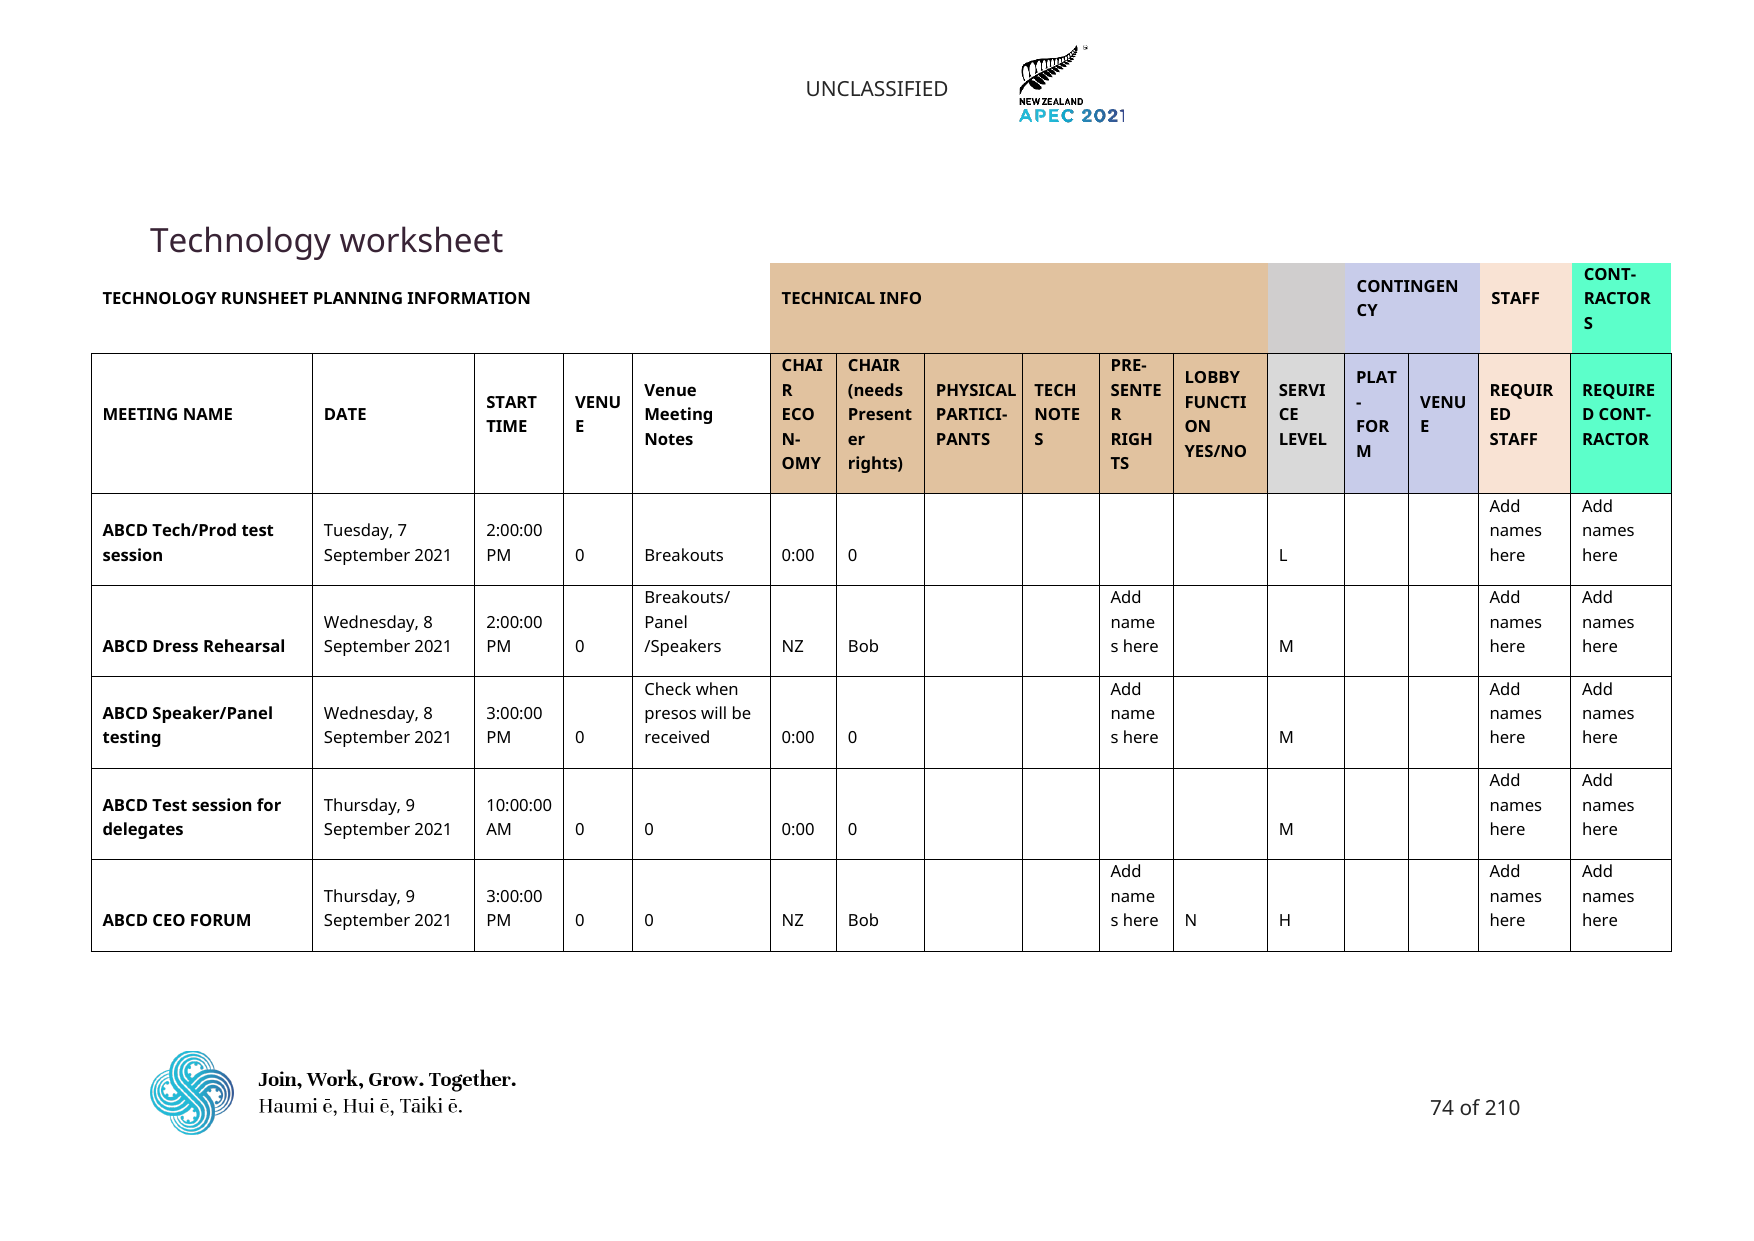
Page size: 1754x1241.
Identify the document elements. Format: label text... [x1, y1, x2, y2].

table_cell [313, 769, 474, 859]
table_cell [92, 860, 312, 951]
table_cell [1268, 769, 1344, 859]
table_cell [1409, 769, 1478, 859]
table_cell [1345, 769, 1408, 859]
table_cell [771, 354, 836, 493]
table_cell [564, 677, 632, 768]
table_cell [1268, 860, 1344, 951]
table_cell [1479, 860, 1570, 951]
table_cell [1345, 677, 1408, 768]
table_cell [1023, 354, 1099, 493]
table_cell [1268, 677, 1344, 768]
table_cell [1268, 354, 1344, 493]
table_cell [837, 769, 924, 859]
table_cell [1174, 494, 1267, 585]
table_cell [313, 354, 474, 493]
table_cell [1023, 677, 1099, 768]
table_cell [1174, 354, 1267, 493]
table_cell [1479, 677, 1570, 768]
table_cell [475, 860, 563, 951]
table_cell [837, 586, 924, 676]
picture [989, 93, 1127, 128]
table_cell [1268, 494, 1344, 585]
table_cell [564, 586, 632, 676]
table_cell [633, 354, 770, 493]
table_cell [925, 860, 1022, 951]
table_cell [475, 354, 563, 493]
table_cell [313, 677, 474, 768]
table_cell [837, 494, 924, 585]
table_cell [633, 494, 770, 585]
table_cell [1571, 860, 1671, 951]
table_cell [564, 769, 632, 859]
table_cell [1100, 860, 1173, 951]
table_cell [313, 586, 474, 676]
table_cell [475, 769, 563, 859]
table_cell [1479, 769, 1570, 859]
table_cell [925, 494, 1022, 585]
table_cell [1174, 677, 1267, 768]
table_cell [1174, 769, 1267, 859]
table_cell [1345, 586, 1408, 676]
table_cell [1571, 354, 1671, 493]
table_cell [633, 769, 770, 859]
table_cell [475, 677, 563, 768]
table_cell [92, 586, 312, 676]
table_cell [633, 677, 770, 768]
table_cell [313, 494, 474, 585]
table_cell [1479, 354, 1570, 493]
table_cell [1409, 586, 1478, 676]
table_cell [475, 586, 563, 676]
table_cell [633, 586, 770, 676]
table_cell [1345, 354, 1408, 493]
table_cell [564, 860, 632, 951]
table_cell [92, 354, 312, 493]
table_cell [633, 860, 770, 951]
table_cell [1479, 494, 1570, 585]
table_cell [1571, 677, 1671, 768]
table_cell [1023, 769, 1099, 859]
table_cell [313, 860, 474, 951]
subtitle Technology worksheet [150, 217, 1604, 262]
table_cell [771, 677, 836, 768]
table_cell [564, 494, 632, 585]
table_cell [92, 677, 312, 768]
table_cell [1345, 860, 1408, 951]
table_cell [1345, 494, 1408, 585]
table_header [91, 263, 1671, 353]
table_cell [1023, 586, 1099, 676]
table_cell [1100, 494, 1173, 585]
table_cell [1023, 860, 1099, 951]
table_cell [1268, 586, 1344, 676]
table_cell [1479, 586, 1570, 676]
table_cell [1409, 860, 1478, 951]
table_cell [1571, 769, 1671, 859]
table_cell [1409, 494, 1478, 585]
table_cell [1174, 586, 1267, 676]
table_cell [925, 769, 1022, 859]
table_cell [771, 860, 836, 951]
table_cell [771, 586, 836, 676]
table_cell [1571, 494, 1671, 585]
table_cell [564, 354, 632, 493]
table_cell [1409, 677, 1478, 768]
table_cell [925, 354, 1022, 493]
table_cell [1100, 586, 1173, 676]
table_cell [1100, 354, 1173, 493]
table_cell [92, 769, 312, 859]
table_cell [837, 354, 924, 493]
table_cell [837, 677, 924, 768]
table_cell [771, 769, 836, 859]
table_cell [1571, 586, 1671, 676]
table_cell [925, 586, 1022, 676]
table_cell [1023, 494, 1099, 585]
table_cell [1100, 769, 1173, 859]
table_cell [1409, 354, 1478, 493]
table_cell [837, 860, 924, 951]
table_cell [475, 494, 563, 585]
picture [150, 1051, 543, 1135]
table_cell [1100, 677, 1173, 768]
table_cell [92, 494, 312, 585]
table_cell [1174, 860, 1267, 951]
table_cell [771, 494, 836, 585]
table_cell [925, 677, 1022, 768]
